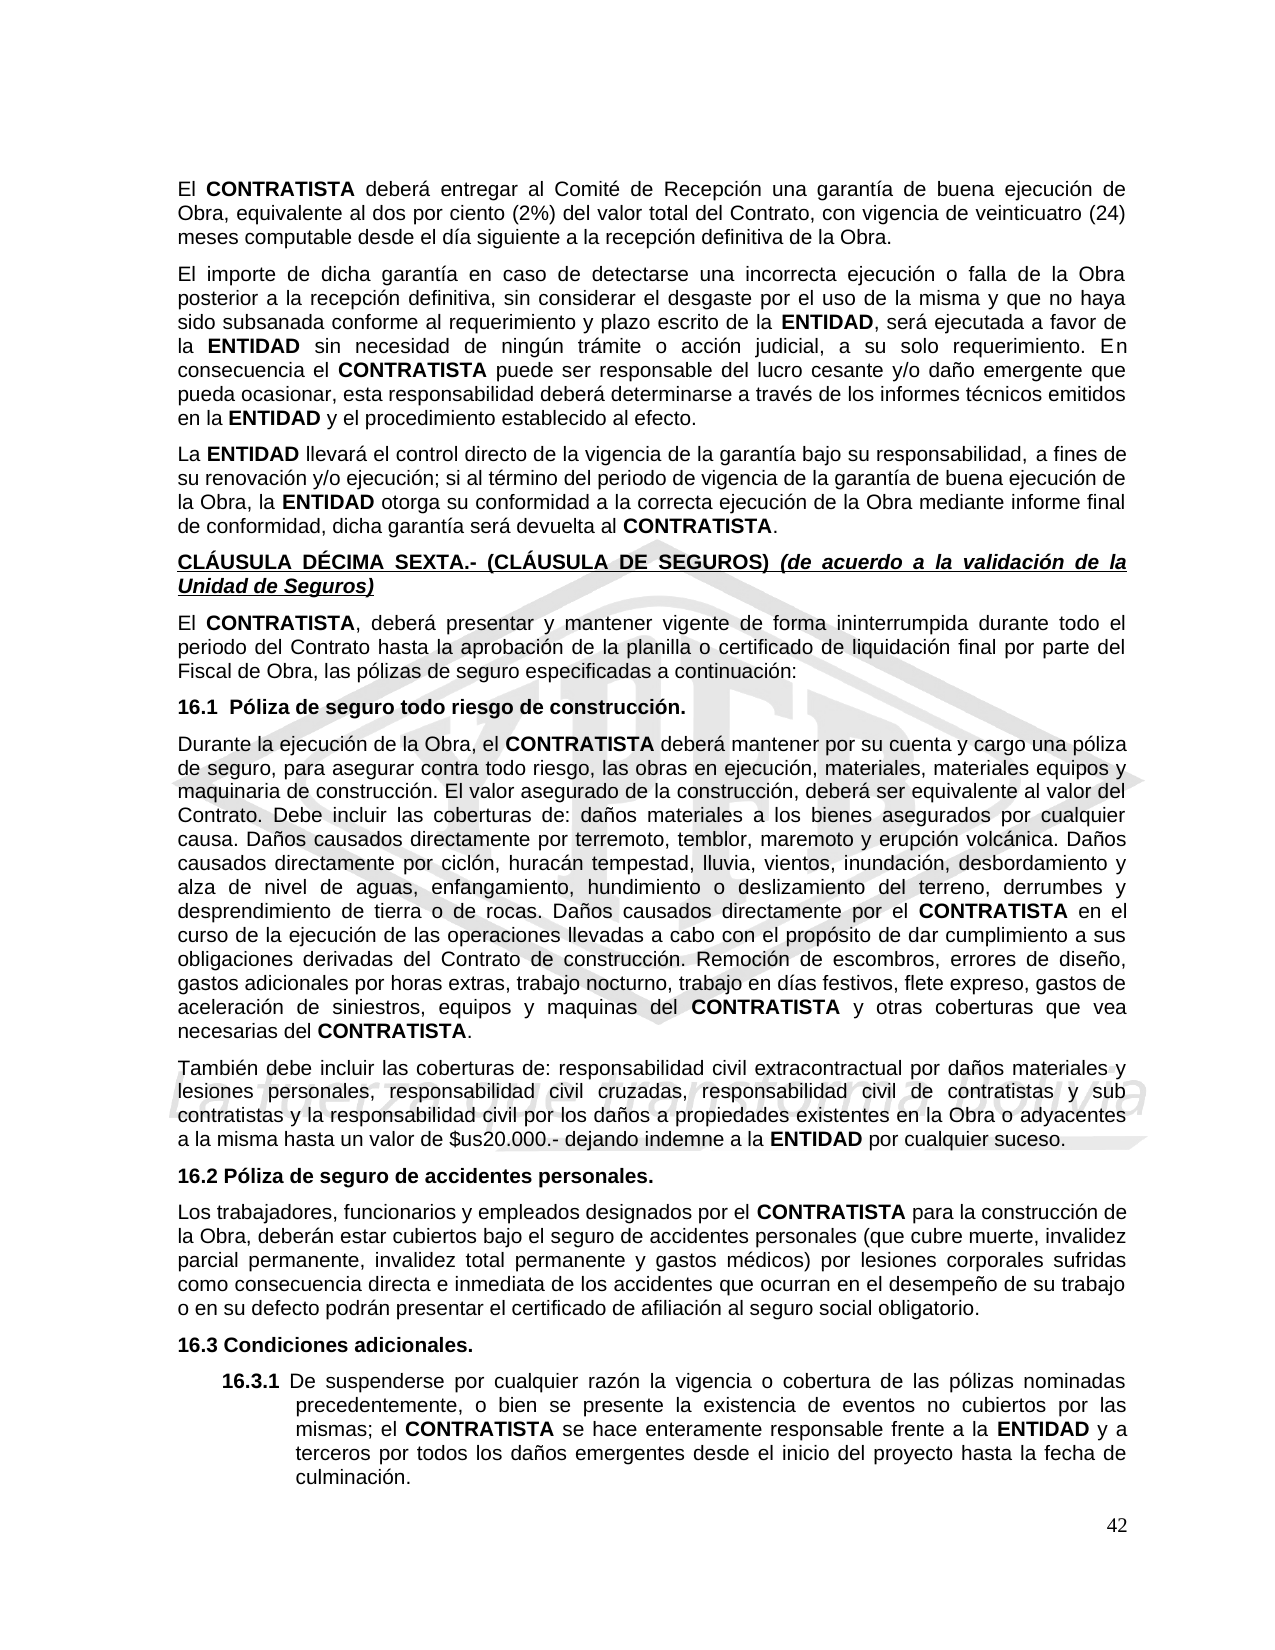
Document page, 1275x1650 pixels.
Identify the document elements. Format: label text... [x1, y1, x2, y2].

text Los trabajadores, funcionarios y empleados designados por el CONTRATISTA para la construcción de la Obra, deberán estar cubiertos bajo el seguro de accidentes personales (que cubre muerte, invalidez parcial permanente, invalidez total permanente y gastos médicos) por lesiones corporales sufridas como consecuencia directa e inmediata de los accidentes que ocurran en el desempeño de su trabajo o en su defecto podrán presentar el certificado de afiliación al seguro social obligatorio. [177, 1200, 1127, 1320]
text CLÁUSULA DÉCIMA SEXTA.- (CLÁUSULA DE SEGUROS) (de acuerdo a la validación de la Unidad de Seguros) [177, 550, 1127, 571]
text 16.1 Póliza de seguro todo riesgo de construcción. [177, 695, 1127, 719]
text CLÁUSULA DÉCIMA SEXTA.- (CLÁUSULA DE SEGUROS) (de acuerdo a la validación de la Unidad de Seguros) [177, 572, 1127, 598]
text El CONTRATISTA deberá entregar al Comité de Recepción una garantía de buena ejecución de Obra, equivalente al dos por ciento (2%) del valor total del Contrato, con vigencia de veinticuatro (24) meses computable desde el día siguiente a la recepción definitiva de la Obra. [177, 177, 1127, 249]
text 16.3 Condiciones adicionales. [177, 1332, 1127, 1356]
text 16.3.1 De suspenderse por cualquier razón la vigencia o cobertura de las pólizas nominadas precedentemente, o bien se presente la existencia de eventos no cubiertos por las mismas; el CONTRATISTA se hace enteramente responsable frente a la ENTIDAD y a terceros por todos los daños emergentes desde el inicio del proyecto hasta la fecha de culminación. [222, 1369, 1127, 1489]
text Durante la ejecución de la Obra, el CONTRATISTA deberá mantener por su cuenta y cargo una póliza de seguro, para asegurar contra todo riesgo, las obras en ejecución, materiales, materiales equipos y maquinaria de construcción. El valor asegurado de la construcción, deberá ser equivalente al valor del Contrato. Debe incluir las coberturas de: daños materiales a los bienes asegurados por cualquier causa. Daños causados directamente por terremoto, temblor, maremoto y erupción volcánica. Daños causados directamente por ciclón, huracán tempestad, lluvia, vientos, inundación, desbordamiento y alza de nivel de aguas, enfangamiento, hundimiento o deslizamiento del terreno, derrumbes y desprendimiento de tierra o de rocas. Daños causados directamente por el CONTRATISTA en el curso de la ejecución de las operaciones llevadas a cabo con el propósito de dar cumplimiento a sus obligaciones derivadas del Contrato de construcción. Remoción de escombros, errores de diseño, gastos adicionales por horas extras, trabajo nocturno, trabajo en días festivos, flete expreso, gastos de aceleración de siniestros, equipos y maquinas del CONTRATISTA y otras coberturas que vea necesarias del CONTRATISTA. [177, 731, 1127, 1043]
text 16.2 Póliza de seguro de accidentes personales. [177, 1164, 1127, 1188]
text La ENTIDAD llevará el control directo de la vigencia de la garantía bajo su responsabilidad, a fines de su renovación y/o ejecución; si al término del periodo de vigencia de la garantía de buena ejecución de la Obra, la ENTIDAD otorga su conformidad a la correcta ejecución de la Obra mediante informe final de conformidad, dicha garantía será devuelta al CONTRATISTA. [177, 442, 1127, 538]
text El CONTRATISTA, deberá presentar y mantener vigente de forma ininterrumpida durante todo el periodo del Contrato hasta la aprobación de la planilla o certificado de liquidación final por parte del Fiscal de Obra, las pólizas de seguro especificadas a continuación: [177, 611, 1127, 682]
text También debe incluir las coberturas de: responsabilidad civil extracontractual por daños materiales y lesiones personales, responsabilidad civil cruzadas, responsabilidad civil de contratistas y sub contratistas y la responsabilidad civil por los daños a propiedades existentes en la Obra o adyacentes a la misma hasta un valor de $us20.000.- dejando indemne a la ENTIDAD por cualquier suceso. [177, 1055, 1127, 1151]
text El importe de dicha garantía en caso de detectarse una incorrecta ejecución o falla de la Obra posterior a la recepción definitiva, sin considerar el desgaste por el uso de la misma y que no haya sido subsanada conforme al requerimiento y plazo escrito de la ENTIDAD, será ejecutada a favor de la ENTIDAD sin necesidad de ningún trámite o acción judicial, a su solo requerimiento. En consecuencia el CONTRATISTA puede ser responsable del lucro cesante y/o daño emergente que pueda ocasionar, esta responsabilidad deberá determinarse a través de los informes técnicos emitidos en la ENTIDAD y el procedimiento establecido al efecto. [177, 262, 1127, 429]
